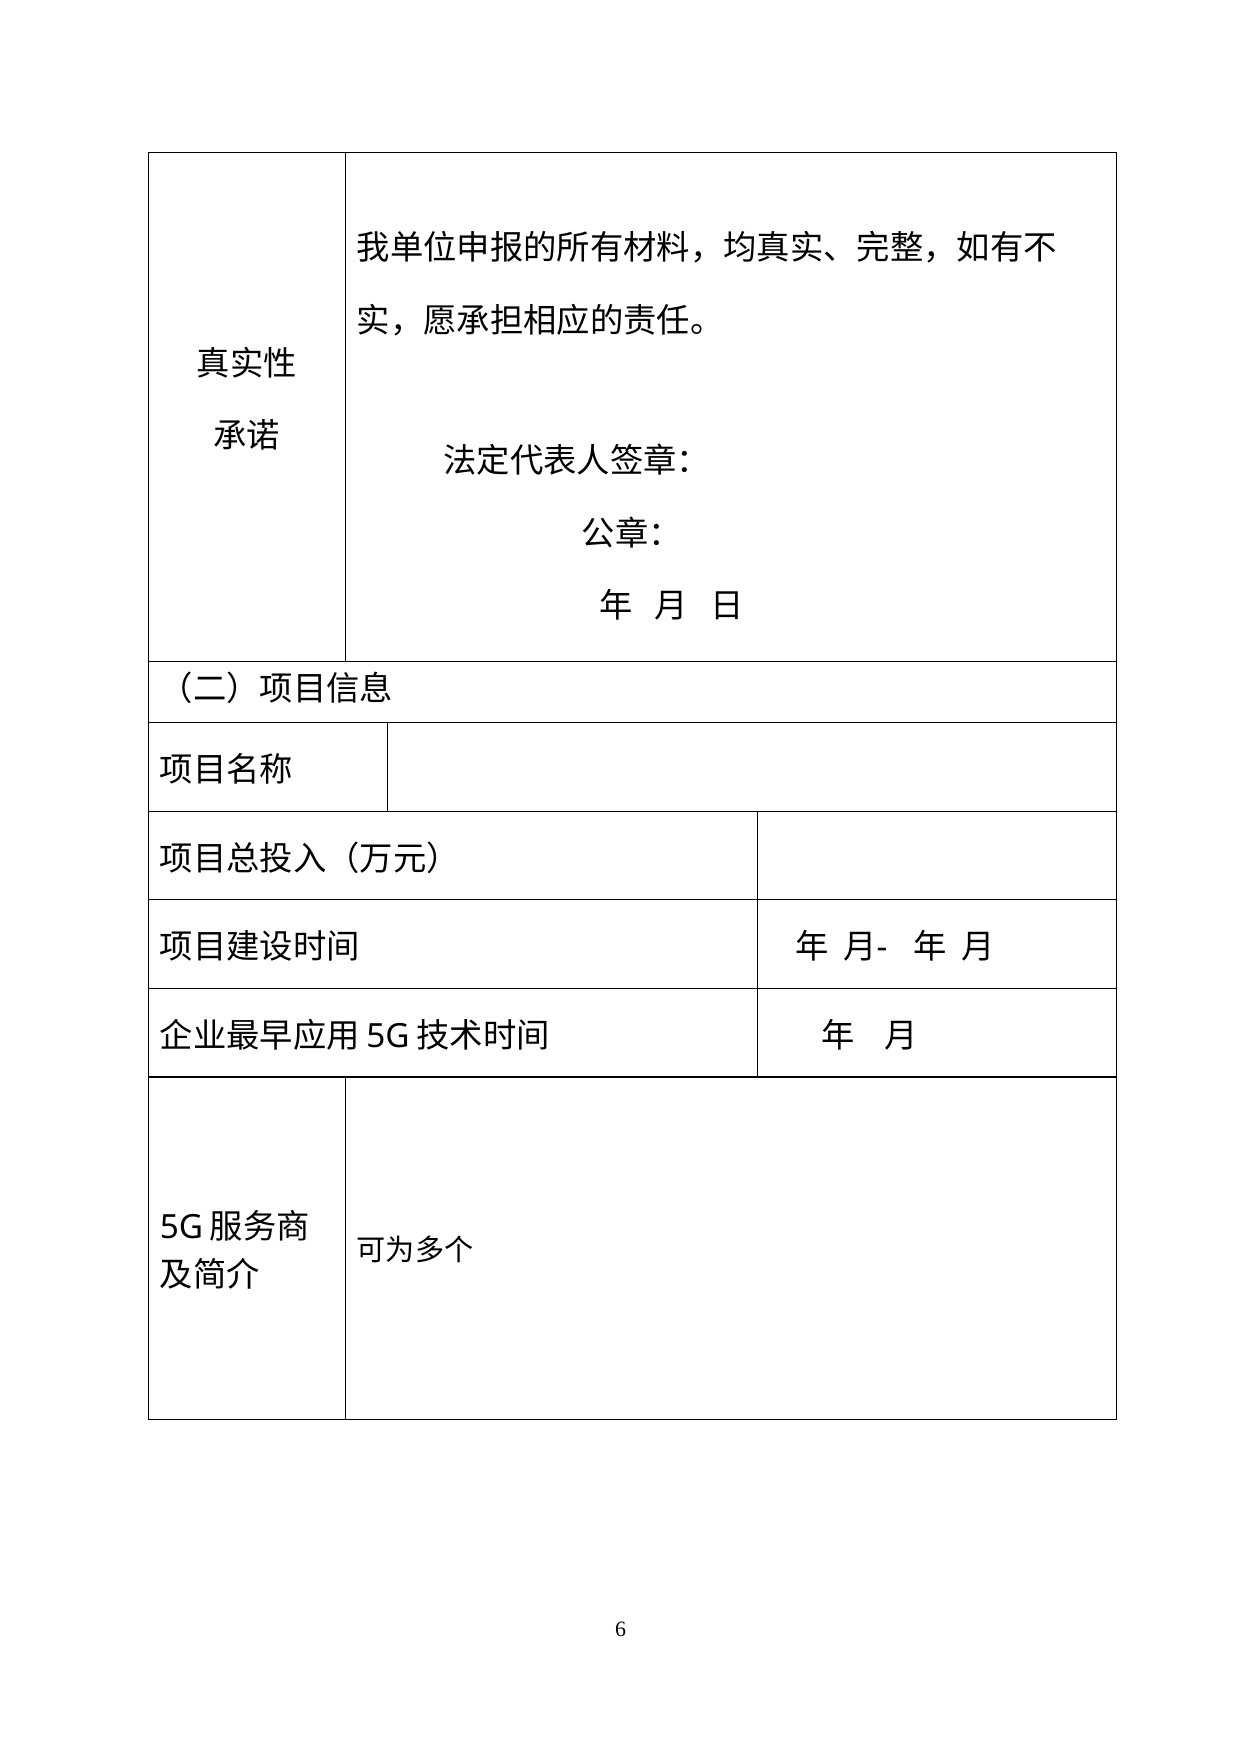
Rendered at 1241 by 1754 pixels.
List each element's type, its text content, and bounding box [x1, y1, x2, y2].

table_cell （二）项目信息 [149, 662, 1116, 722]
table_cell 年 月 [758, 989, 1116, 1076]
table_cell [388, 723, 1116, 811]
table_cell 5G服务商 及简介 [149, 1078, 344, 1419]
table_cell 年 月- 年 月 [758, 900, 1116, 988]
table_cell 企业最早应用5G技术时间 [149, 989, 757, 1076]
table_cell 可为多个 [346, 1078, 1116, 1419]
table_cell 真实性 承诺 [149, 153, 344, 661]
table_cell 我单位申报的所有材料，均真实、完整，如有不实，愿承担相应的责任。 法定代表人签章： 公章： 年 月 日 [346, 153, 1116, 661]
table_cell 项目建设时间 [149, 900, 757, 988]
table_cell [758, 812, 1116, 899]
table_cell 项目名称 [149, 723, 387, 811]
table_cell 项目总投入（万元） [149, 812, 757, 899]
